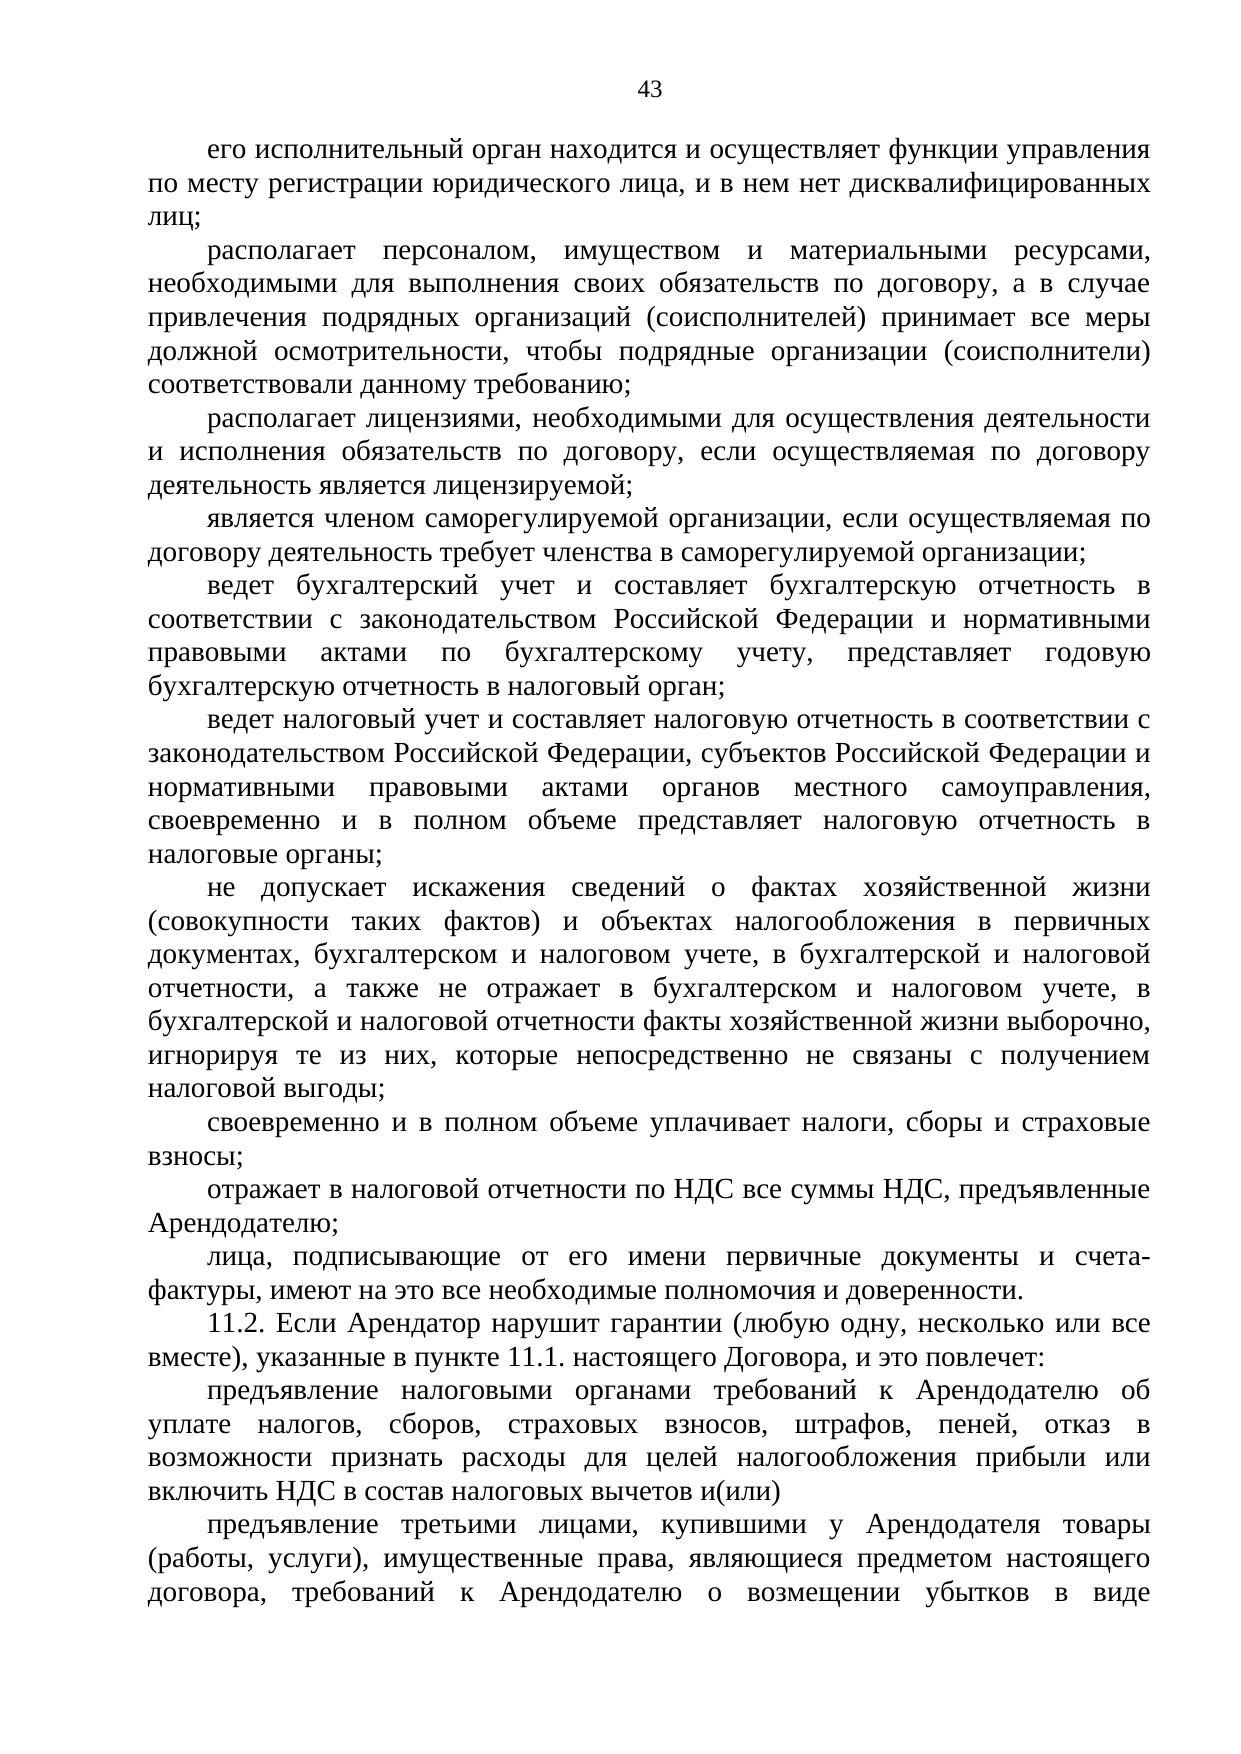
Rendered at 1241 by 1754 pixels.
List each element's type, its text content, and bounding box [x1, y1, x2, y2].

list предъявление налоговыми органами требований к Арендодателю об уплате налогов, сборов, страховых взносов, штрафов, пеней, отказ в возможности признать расходы для целей налогообложения прибыли или включить НДС в состав налоговых вычетов и(или) [148, 1372, 1152, 1507]
list 11.2. Если Арендатор нарушит гарантии (любую одну, несколько или все вместе), указанные в пункте 11.1. настоящего Договора, и это повлечет: [148, 1305, 1152, 1372]
list располагает персоналом, имуществом и материальными ресурсами, необходимыми для выполнения своих обязательств по договору, а в случае привлечения подрядных организаций (соисполнителей) принимает все меры должной осмотрительности, чтобы подрядные организации (соисполнители) соответствовали данному требованию; [148, 232, 1152, 400]
list отражает в налоговой отчетности по НДС все суммы НДС, предъявленные Арендодателю; [148, 1171, 1152, 1238]
list ведет налоговый учет и составляет налоговую отчетность в соответствии с законодательством Российской Федерации, субъектов Российской Федерации и нормативными правовыми актами органов местного самоуправления, своевременно и в полном объеме представляет налоговую отчетность в налоговые органы; [148, 702, 1152, 869]
list его исполнительный орган находится и осуществляет функции управления по месту регистрации юридического лица, и в нем нет дисквалифицированных лиц; [148, 131, 1152, 232]
list является членом саморегулируемой организации, если осуществляемая по договору деятельность требует членства в саморегулируемой организации; [148, 500, 1152, 567]
list своевременно и в полном объеме уплачивает налоги, сборы и страховые взносы; [148, 1104, 1152, 1171]
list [148, 1507, 1152, 1607]
list лица, подписывающие от его имени первичные документы и счета-фактуры, имеют на это все необходимые полномочия и доверенности. [148, 1238, 1152, 1305]
list располагает лицензиями, необходимыми для осуществления деятельности и исполнения обязательств по договору, если осуществляемая по договору деятельность является лицензируемой; [148, 400, 1152, 500]
list ведет бухгалтерский учет и составляет бухгалтерскую отчетность в соответствии с законодательством Российской Федерации и нормативными правовыми актами по бухгалтерскому учету, представляет годовую бухгалтерскую отчетность в налоговый орган; [148, 567, 1152, 702]
list не допускает искажения сведений о фактах хозяйственной жизни (совокупности таких фактов) и объектах налогообложения в первичных документах, бухгалтерском и налоговом учете, в бухгалтерской и налоговой отчетности, а также не отражает в бухгалтерском и налоговом учете, в бухгалтерской и налоговой отчетности факты хозяйственной жизни выборочно, игнорируя те из них, которые непосредственно не связаны с получением налоговой выгоды; [148, 869, 1152, 1104]
